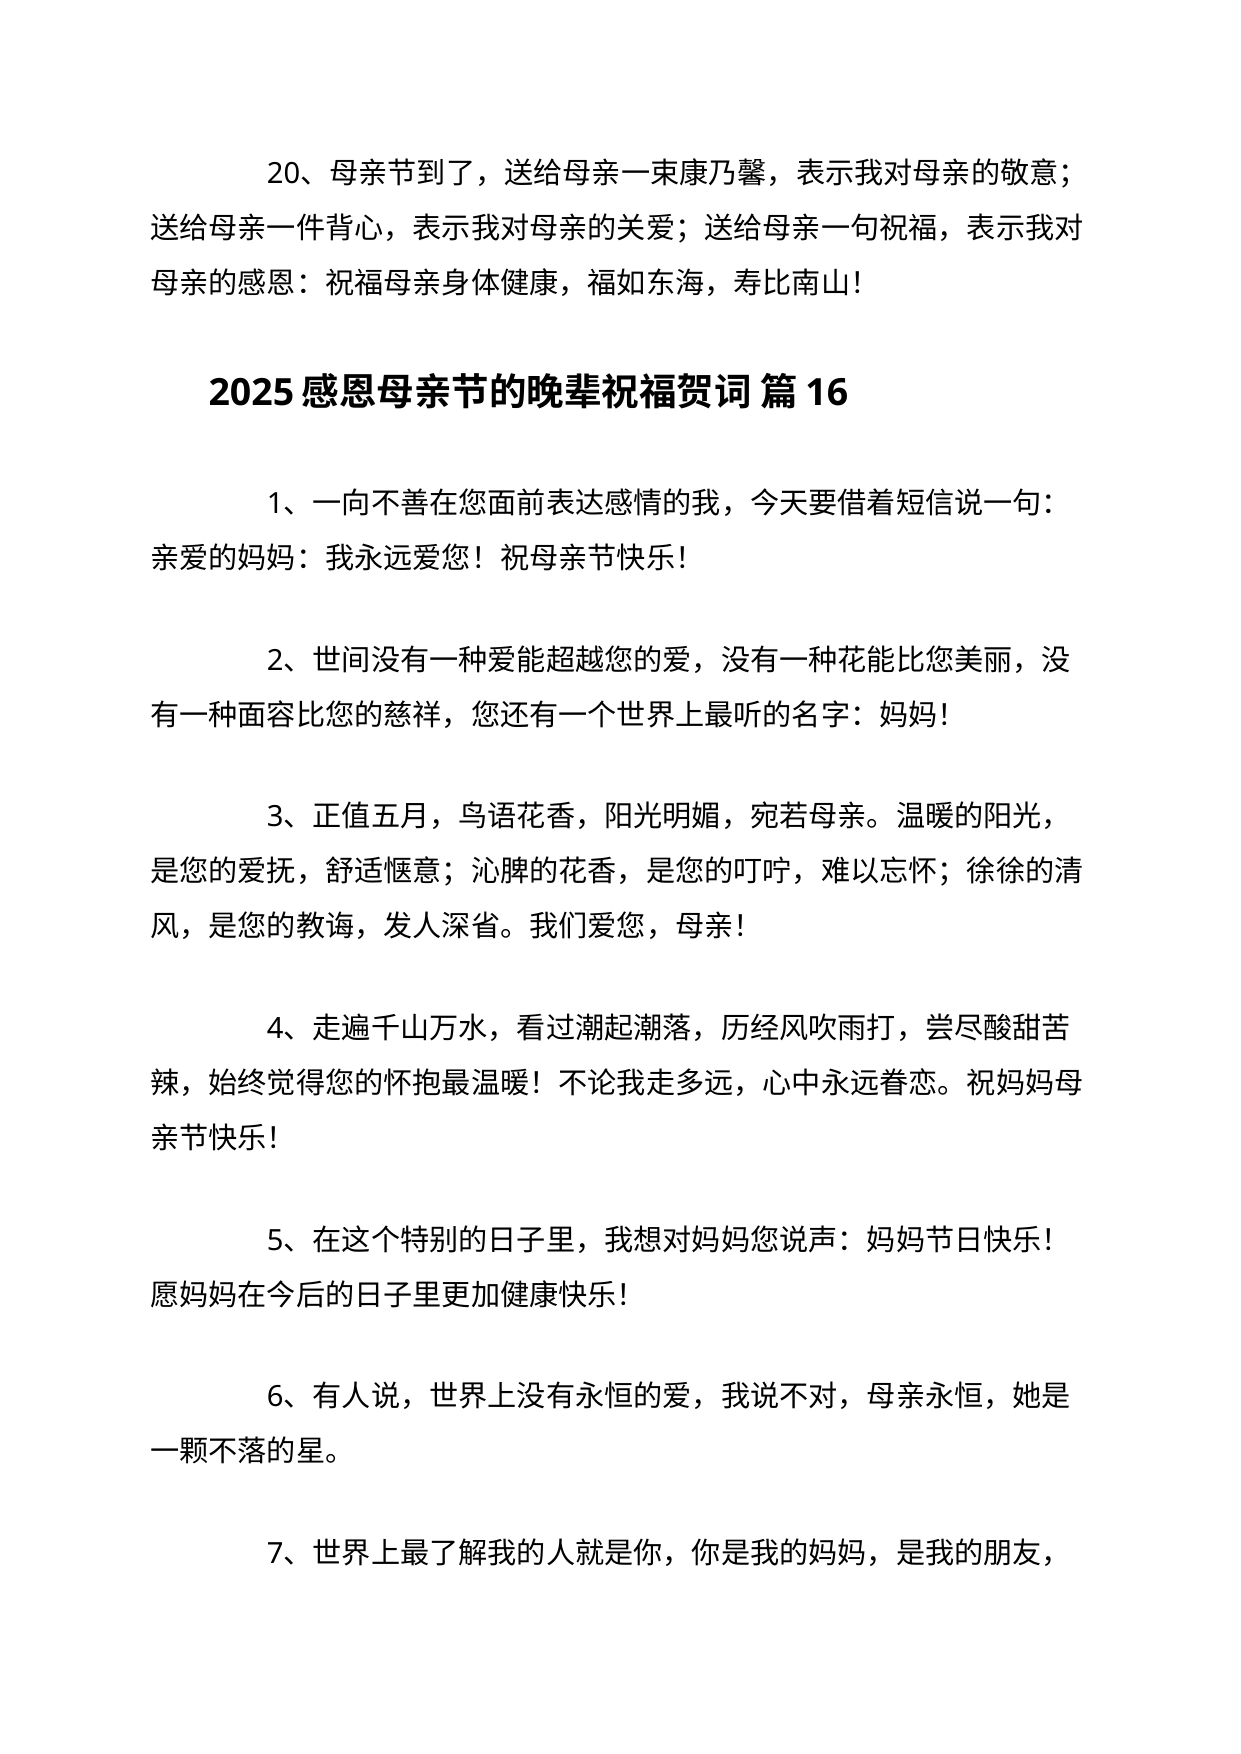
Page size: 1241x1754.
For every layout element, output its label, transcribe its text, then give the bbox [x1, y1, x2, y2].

text 4、走遍千山万水，看过潮起潮落，历经风吹雨打，尝尽酸甜苦辣，始终觉得您的怀抱最温暖！不论我走多远，心中永远眷恋。祝妈妈母亲节快乐！ [150, 1004, 1090, 1157]
text 2、世间没有一种爱能超越您的爱，没有一种花能比您美丽，没有一种面容比您的慈祥，您还有一个世界上最听的名字：妈妈！ [150, 636, 1090, 733]
text 6、有人说，世界上没有永恒的爱，我说不对，母亲永恒，她是一颗不落的星。 [150, 1373, 1090, 1470]
text 2025感恩母亲节的晚辈祝福贺词 篇16 [150, 362, 1090, 416]
text 3、正值五月，鸟语花香，阳光明媚，宛若母亲。温暖的阳光，是您的爱抚，舒适惬意；沁脾的花香，是您的叮咛，难以忘怀；徐徐的清风，是您的教诲，发人深省。我们爱您，母亲！ [150, 793, 1090, 945]
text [150, 1530, 1090, 1572]
text 20、母亲节到了，送给母亲一束康乃馨，表示我对母亲的敬意；送给母亲一件背心，表示我对母亲的关爱；送给母亲一句祝福，表示我对母亲的感恩：祝福母亲身体健康，福如东海，寿比南山！ [150, 150, 1090, 302]
text 5、在这个特别的日子里，我想对妈妈您说声：妈妈节日快乐！愿妈妈在今后的日子里更加健康快乐！ [150, 1216, 1090, 1313]
text 1、一向不善在您面前表达感情的我，今天要借着短信说一句：亲爱的妈妈：我永远爱您！祝母亲节快乐！ [150, 479, 1090, 577]
